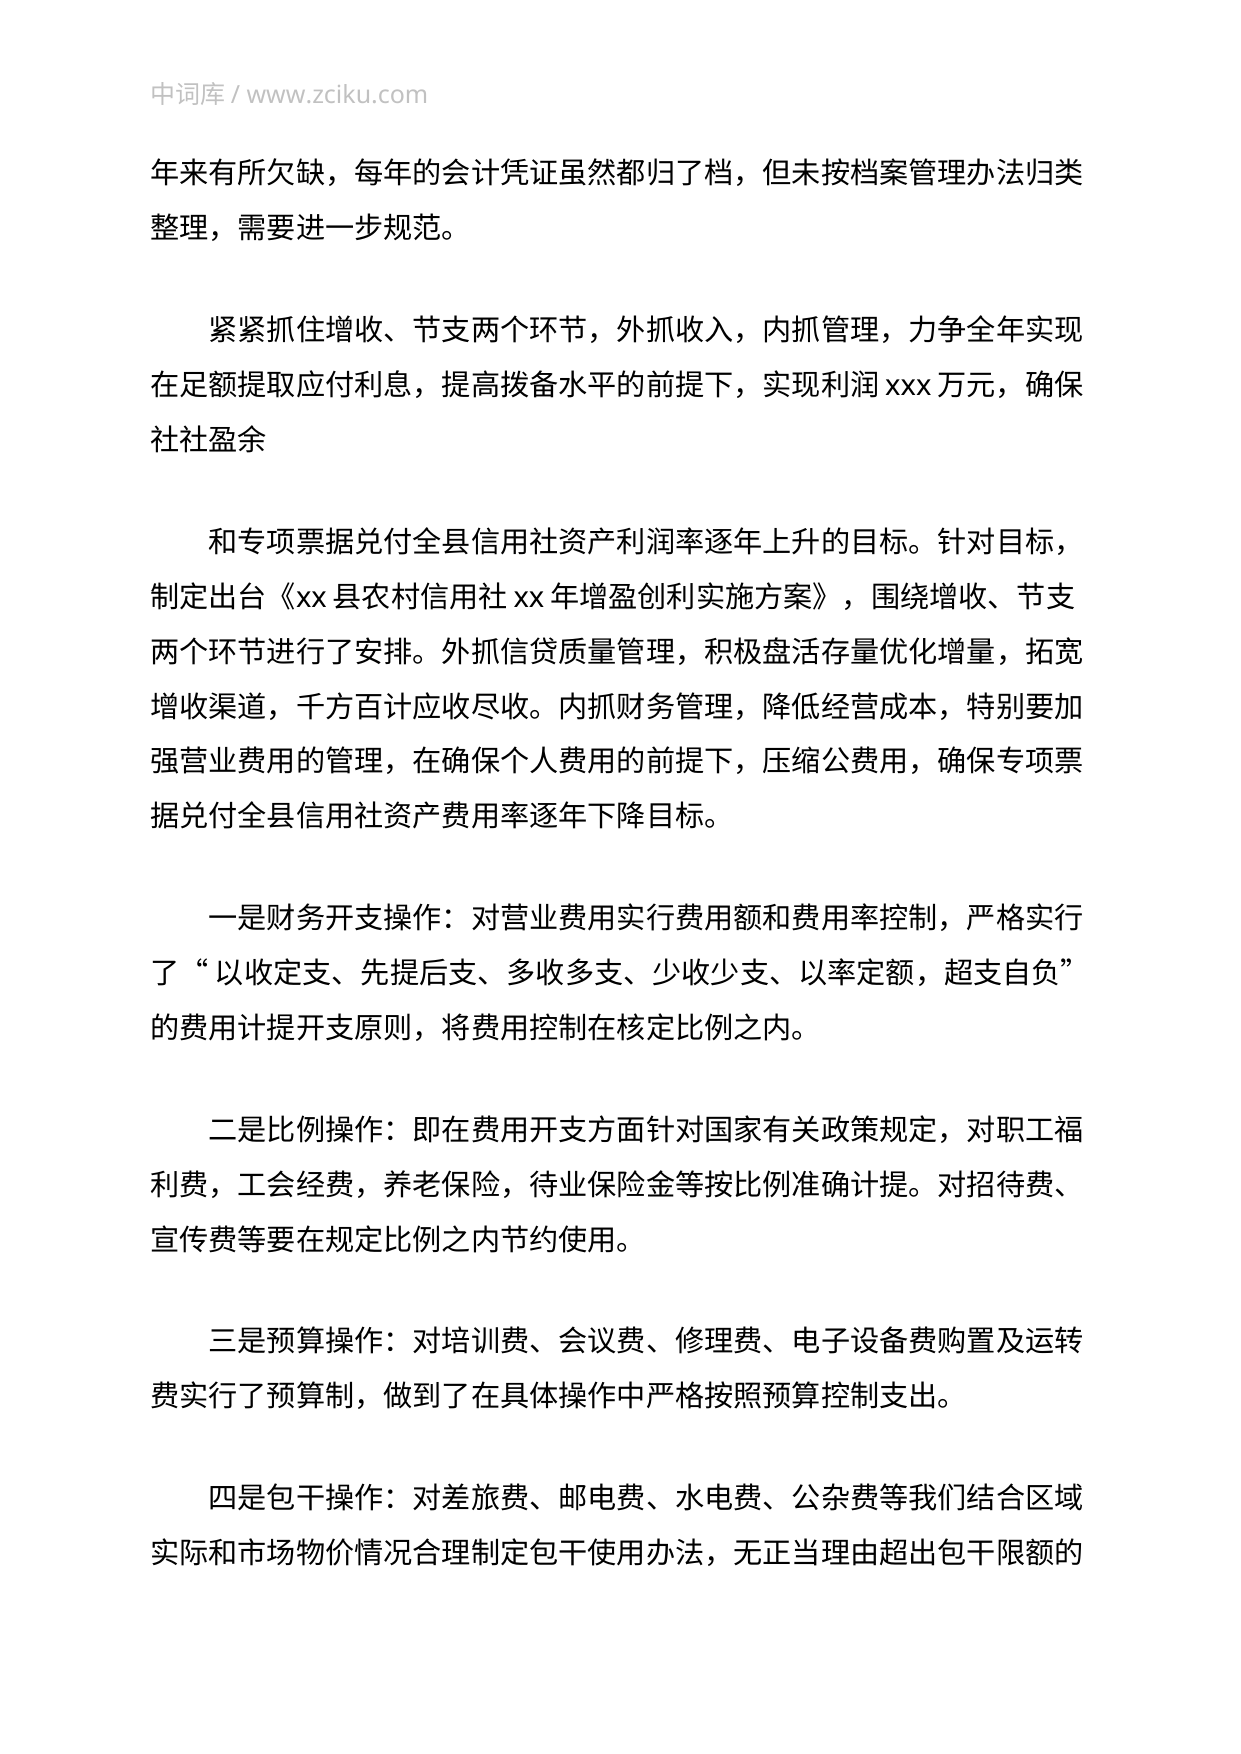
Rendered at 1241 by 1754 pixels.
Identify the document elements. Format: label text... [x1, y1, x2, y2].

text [150, 150, 1090, 247]
text 和专项票据兑付全县信用社资产利润率逐年上升的目标。针对目标，制定出台《xx县农村信用社xx年增盈创利实施方案》，围绕增收、节支两个环节进行了安排。外抓信贷质量管理，积极盘活存量优化增量，拓宽增收渠道，千方百计应收尽收。内抓财务管理，降低经营成本，特别要加强营业费用的管理，在确保个人费用的前提下，压缩公费用，确保专项票据兑付全县信用社资产费用率逐年下降目标。 [150, 518, 1090, 835]
text 二是比例操作：即在费用开支方面针对国家有关政策规定，对职工福利费，工会经费，养老保险，待业保险金等按比例准确计提。对招待费、宣传费等要在规定比例之内节约使用。 [150, 1106, 1090, 1258]
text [150, 1474, 1090, 1572]
text 三是预算操作：对培训费、会议费、修理费、电子设备费购置及运转费实行了预算制，做到了在具体操作中严格按照预算控制支出。 [150, 1318, 1090, 1415]
text 一是财务开支操作：对营业费用实行费用额和费用率控制，严格实行了“ 以收定支、先提后支、多收多支、少收少支、以率定额，超支自负”的费用计提开支原则，将费用控制在核定比例之内。 [150, 895, 1090, 1047]
text 紧紧抓住增收、节支两个环节，外抓收入，内抓管理，力争全年实现在足额提取应付利息，提高拨备水平的前提下，实现利润xxx万元，确保社社盈余 [150, 307, 1090, 459]
